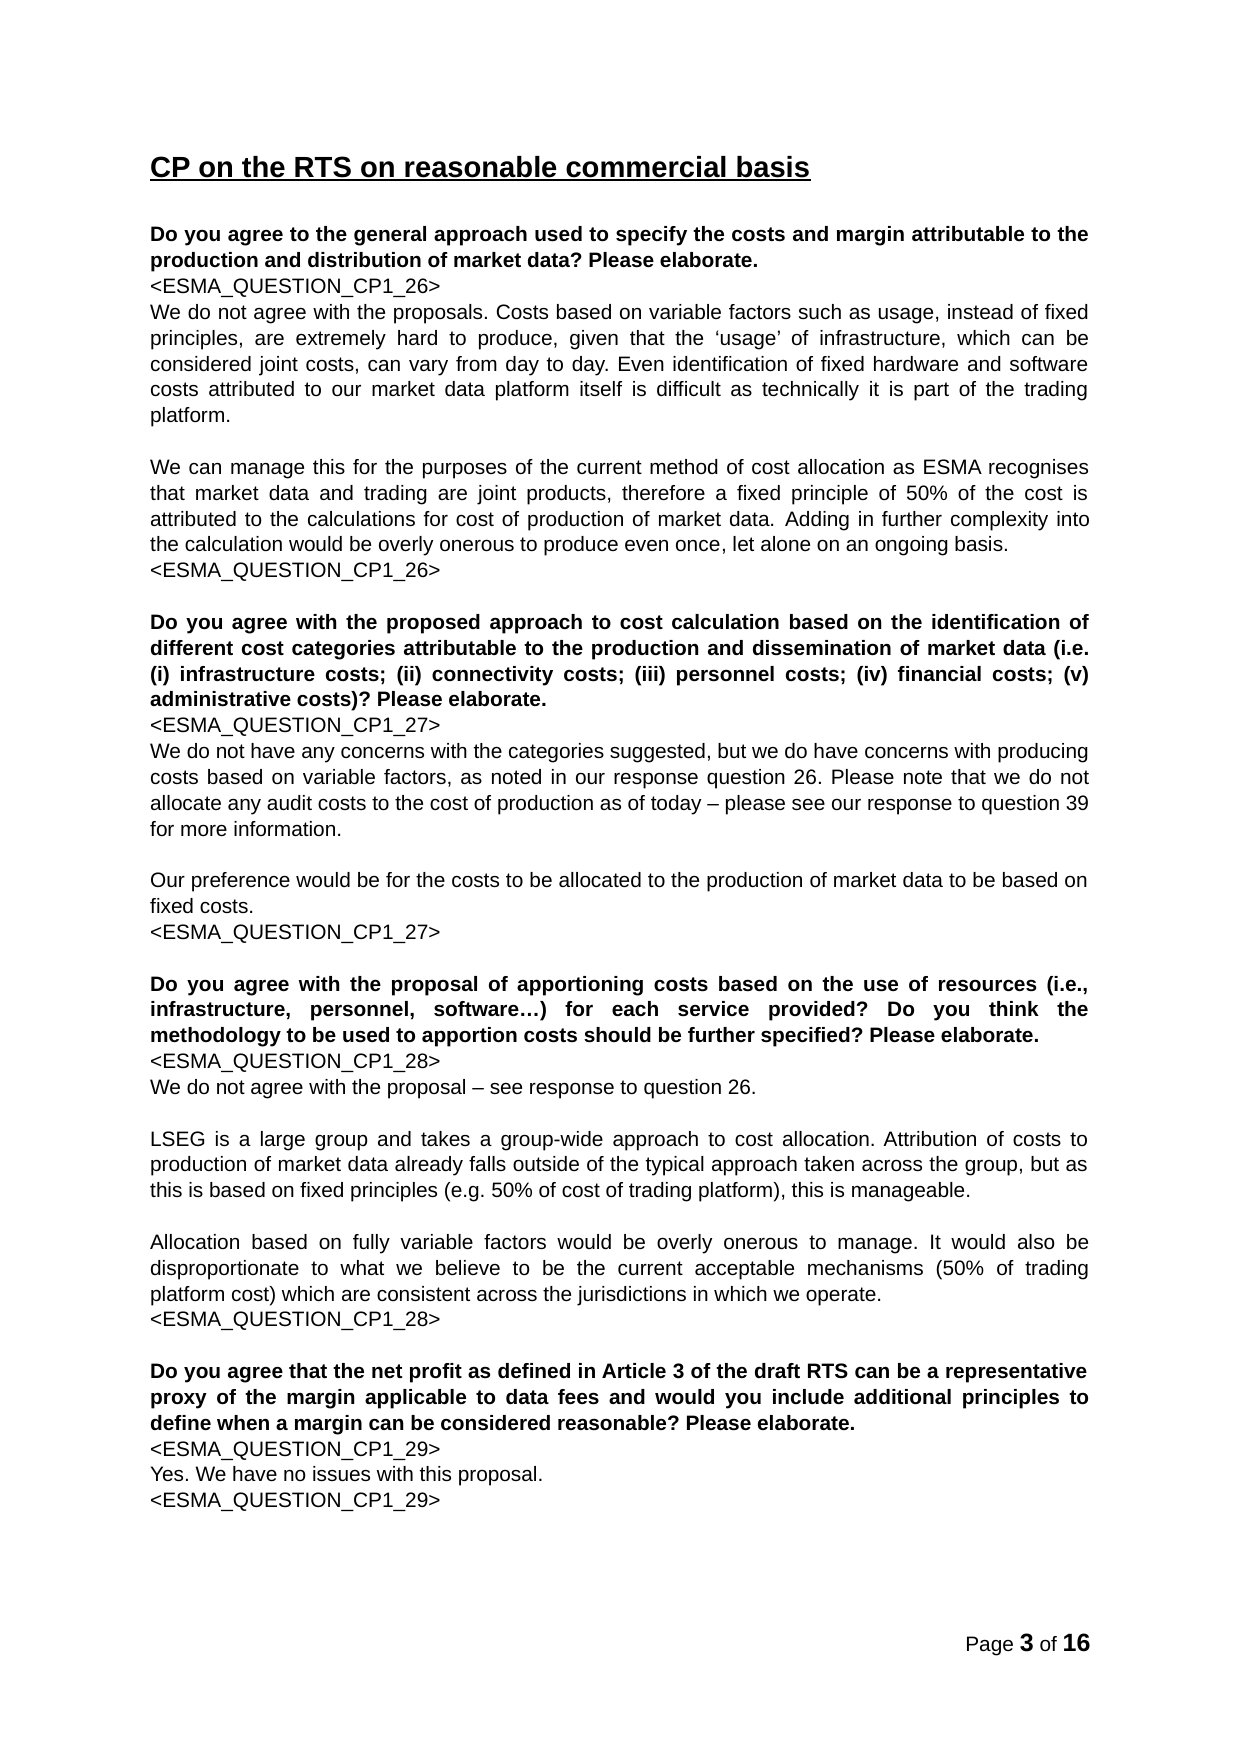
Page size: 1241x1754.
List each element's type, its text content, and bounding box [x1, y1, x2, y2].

text We do not agree with the proposals. Costs based on variable factors such as usage, instead of fixed principles, are extremely hard to produce, given that the ‘usage’ of infrastructure, which can be considered joint costs, can vary from day to day. Even identification of fixed hardware and software costs attributed to our market data platform itself is difficult as technically it is part of the trading platform. [150, 300, 1090, 427]
text <ESMA_QUESTION_CP1_26> [150, 274, 1090, 298]
text LSEG is a large group and takes a group-wide approach to cost allocation. Attribution of costs to production of market data already falls outside of the typical approach taken across the group, but as this is based on fixed principles (e.g. 50% of cost of trading platform), this is manageable. [150, 1126, 1090, 1202]
text Do you agree with the proposal of apportioning costs based on the use of resources (i.e., infrastructure, personnel, software…) for each service provided? Do you think the methodology to be used to apportion costs should be further specified? Please elaborate. [150, 971, 1090, 1047]
text <ESMA_QUESTION_CP1_29> [150, 1436, 1090, 1460]
text We do not have any concerns with the categories suggested, but we do have concerns with producing costs based on variable factors, as noted in our response question 26. Please note that we do not allocate any audit costs to the cost of production as of today – please see our response to question 39 for more information. [150, 739, 1090, 840]
text Do you agree that the net profit as defined in Article 3 of the draft RTS can be a representative proxy of the margin applicable to data fees and would you include additional principles to define when a margin can be considered reasonable? Please elaborate. [150, 1359, 1090, 1434]
text <ESMA_QUESTION_CP1_28> [150, 1049, 1090, 1073]
text <ESMA_QUESTION_CP1_28> [150, 1307, 1090, 1331]
text Allocation based on fully variable factors would be overly onerous to manage. It would also be disproportionate to what we believe to be the current acceptable mechanisms (50% of trading platform cost) which are consistent across the jurisdictions in which we operate. [150, 1230, 1090, 1305]
text We do not agree with the proposal – see response to question 26. [150, 1075, 1090, 1099]
text <ESMA_QUESTION_CP1_29> [150, 1488, 1090, 1512]
text <ESMA_QUESTION_CP1_27> [150, 713, 1090, 737]
text <ESMA_QUESTION_CP1_26> [150, 558, 1090, 582]
text We can manage this for the purposes of the current method of cost allocation as ESMA recognises that market data and trading are joint products, therefore a fixed principle of 50% of the cost is attributed to the calculations for cost of production of market data. Adding in further complexity into the calculation would be overly onerous to produce even once, let alone on an ongoing basis. [150, 455, 1090, 556]
text CP on the RTS on reasonable commercial basis [150, 150, 1090, 183]
text <ESMA_QUESTION_CP1_27> [150, 920, 1090, 944]
text Our preference would be for the costs to be allocated to the production of market data to be based on fixed costs. [150, 868, 1090, 918]
text Yes. We have no issues with this proposal. [150, 1462, 1090, 1486]
text Do you agree to the general approach used to specify the costs and margin attributable to the production and distribution of market data? Please elaborate. [150, 222, 1090, 272]
text Do you agree with the proposed approach to cost calculation based on the identification of different cost categories attributable to the production and dissemination of market data (i.e. (i) infrastructure costs; (ii) connectivity costs; (iii) personnel costs; (iv) financial costs; (v) administrative costs)? Please elaborate. [150, 610, 1090, 711]
